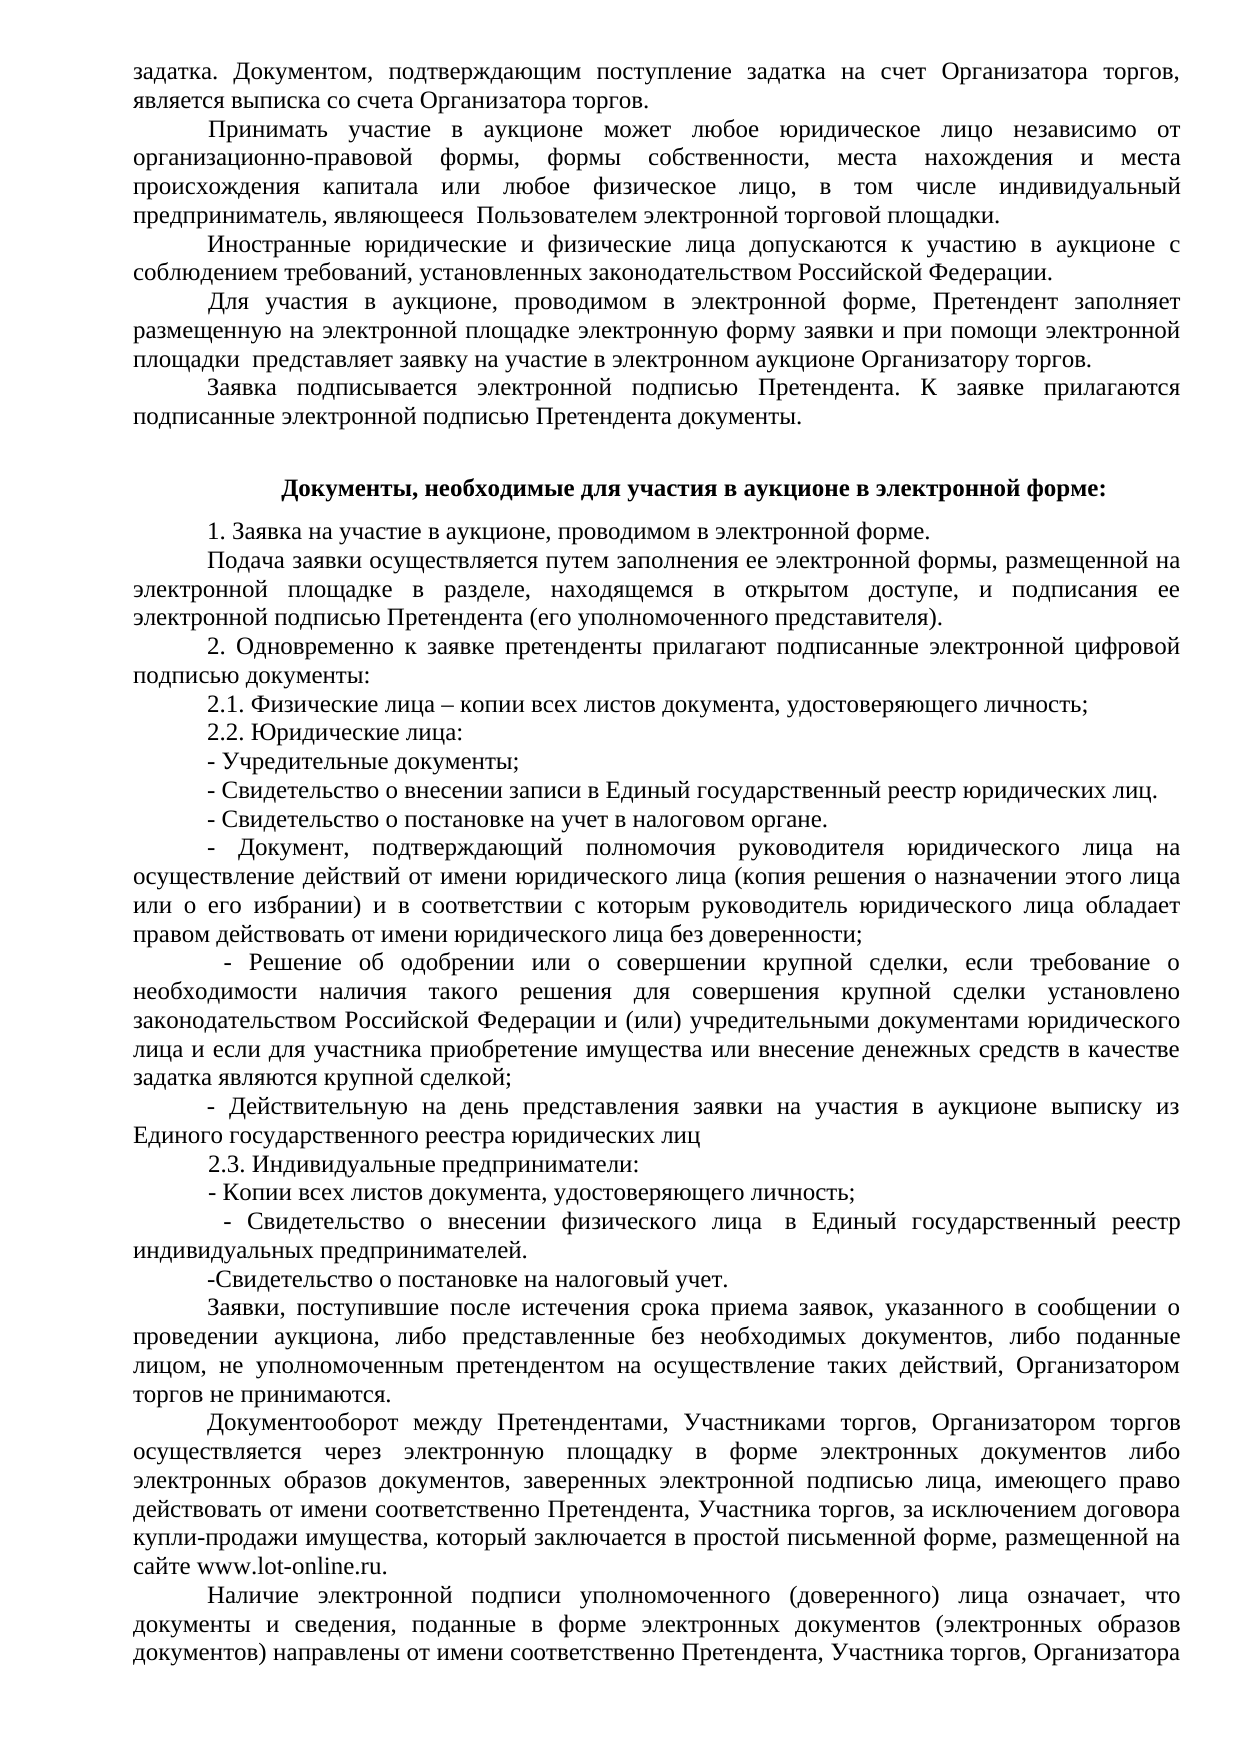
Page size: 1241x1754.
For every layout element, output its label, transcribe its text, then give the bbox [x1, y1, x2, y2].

text -Свидетельство о постановке на налоговый учет. [133, 1264, 1181, 1292]
text 2.1. Физические лица – копии всех листов документа, удостоверяющего личность; [133, 689, 1181, 717]
text 1. Заявка на участие в аукционе, проводимом в электронной форме. [133, 516, 1181, 545]
text 2.2. Юридические лица: [133, 717, 1181, 746]
text Для участия в аукционе, проводимом в электронной форме, Претендент заполняет размещенную на электронной площадке электронную форму заявки и при помощи электронной площадки представляет заявку на участие в электронном аукционе Организатору торгов. [133, 286, 1181, 372]
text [133, 1580, 1181, 1666]
text - Копии всех листов документа, удостоверяющего личность; [133, 1177, 1181, 1206]
text - Свидетельство о постановке на учет в налоговом органе. [133, 804, 1181, 832]
text Принимать участие в аукционе может любое юридическое лицо независимо от организационно-правовой формы, формы собственности, места нахождения и места происхождения капитала или любое физическое лицо, в том числе индивидуальный предприниматель, являющееся Пользователем электронной торговой площадки. [133, 114, 1182, 229]
text - Действительную на день представления заявки на участия в аукционе выписку из Единого государственного реестра юридических лиц [133, 1091, 1181, 1149]
text Заявки, поступившие после истечения срока приема заявок, указанного в сообщении о проведении аукциона, либо представленные без необходимых документов, либо поданные лицом, не уполномоченным претендентом на осуществление таких действий, Организатором торгов не принимаются. [133, 1292, 1181, 1407]
text Подача заявки осуществляется путем заполнения ее электронной формы, размещенной на электронной площадке в разделе, находящемся в открытом доступе, и подписания ее электронной подписью Претендента (его уполномоченного представителя). [133, 545, 1181, 631]
text Документооборот между Претендентами, Участниками торгов, Организатором торгов осуществляется через электронную площадку в форме электронных документов либо электронных образов документов, заверенных электронной подписью лица, имеющего право действовать от имени соответственно Претендента, Участника торгов, за исключением договора купли-продажи имущества, который заключается в простой письменной форме, размещенной на сайте www.lot-online.ru. [133, 1407, 1181, 1580]
text 2.3. Индивидуальные предприниматели: [133, 1149, 1181, 1177]
text 2. Одновременно к заявке претенденты прилагают подписанные электронной цифровой подписью документы: [133, 631, 1181, 689]
text - Свидетельство о внесении физического лица в Единый государственный реестр индивидуальных предпринимателей. [133, 1206, 1181, 1264]
text Иностранные юридические и физические лица допускаются к участию в аукционе с соблюдением требований, установленных законодательством Российской Федерации. [133, 229, 1181, 286]
text - Решение об одобрении или о совершении крупной сделки, если требование о необходимости наличия такого решения для совершения крупной сделки установлено законодательством Российской Федерации и (или) учредительными документами юридического лица и если для участника приобретение имущества или внесение денежных средств в качестве задатка являются крупной сделкой; [133, 947, 1181, 1091]
text - Свидетельство о внесении записи в Единый государственный реестр юридических лиц. [133, 775, 1181, 804]
text - Документ, подтверждающий полномочия руководителя юридического лица на осуществление действий от имени юридического лица (копия решения о назначении этого лица или о его избрании) и в соответствии с которым руководитель юридического лица обладает правом действовать от имени юридического лица без доверенности; [133, 832, 1181, 947]
text - Учредительные документы; [133, 746, 1181, 775]
text Заявка подписывается электронной подписью Претендента. К заявке прилагаются подписанные электронной подписью Претендента документы. [133, 372, 1181, 430]
text Документы, необходимые для участия в аукционе в электронной форме: [133, 473, 1181, 502]
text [133, 56, 1181, 114]
